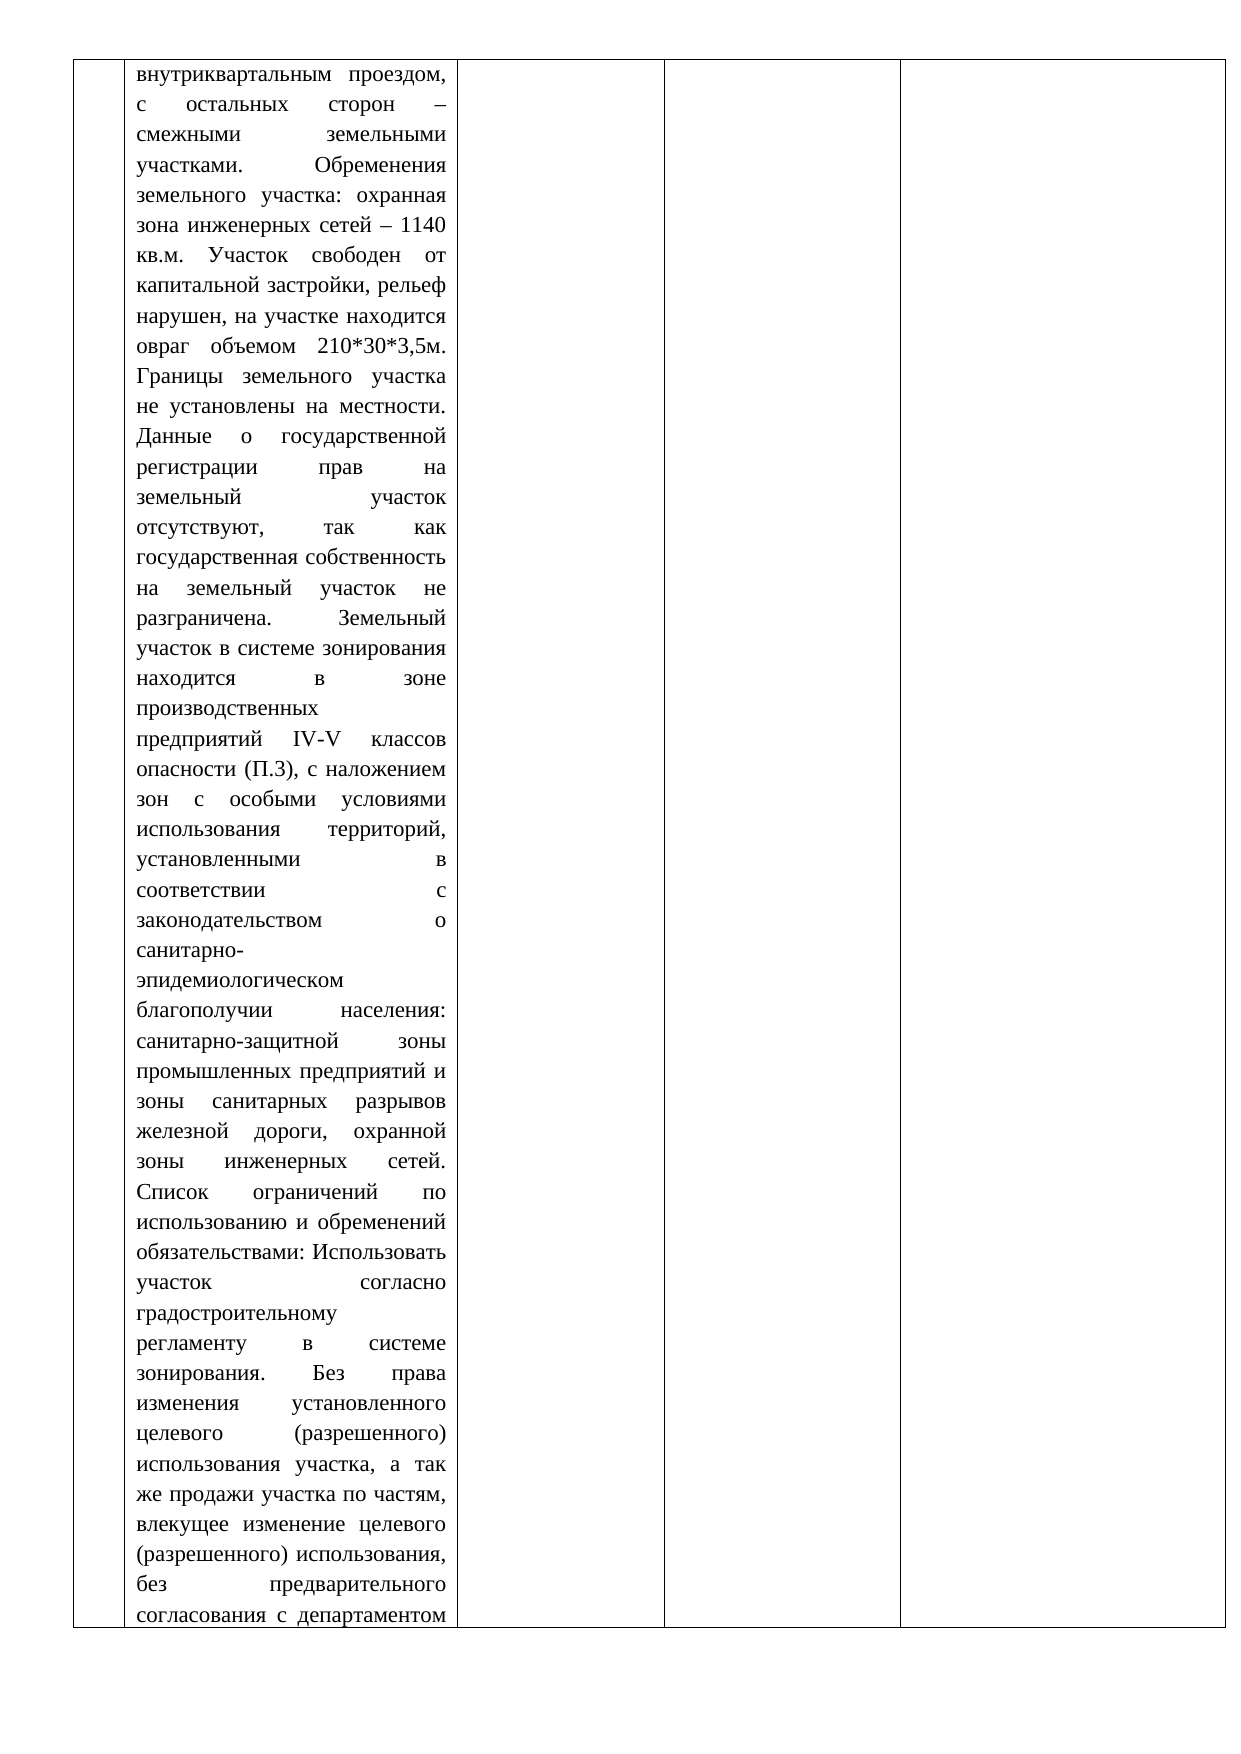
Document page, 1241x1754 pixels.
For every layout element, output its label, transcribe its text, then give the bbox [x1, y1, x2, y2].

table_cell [665, 60, 900, 1627]
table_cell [901, 60, 1225, 1627]
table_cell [458, 60, 664, 1627]
table_cell 3 [74, 60, 124, 1627]
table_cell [125, 60, 457, 1627]
